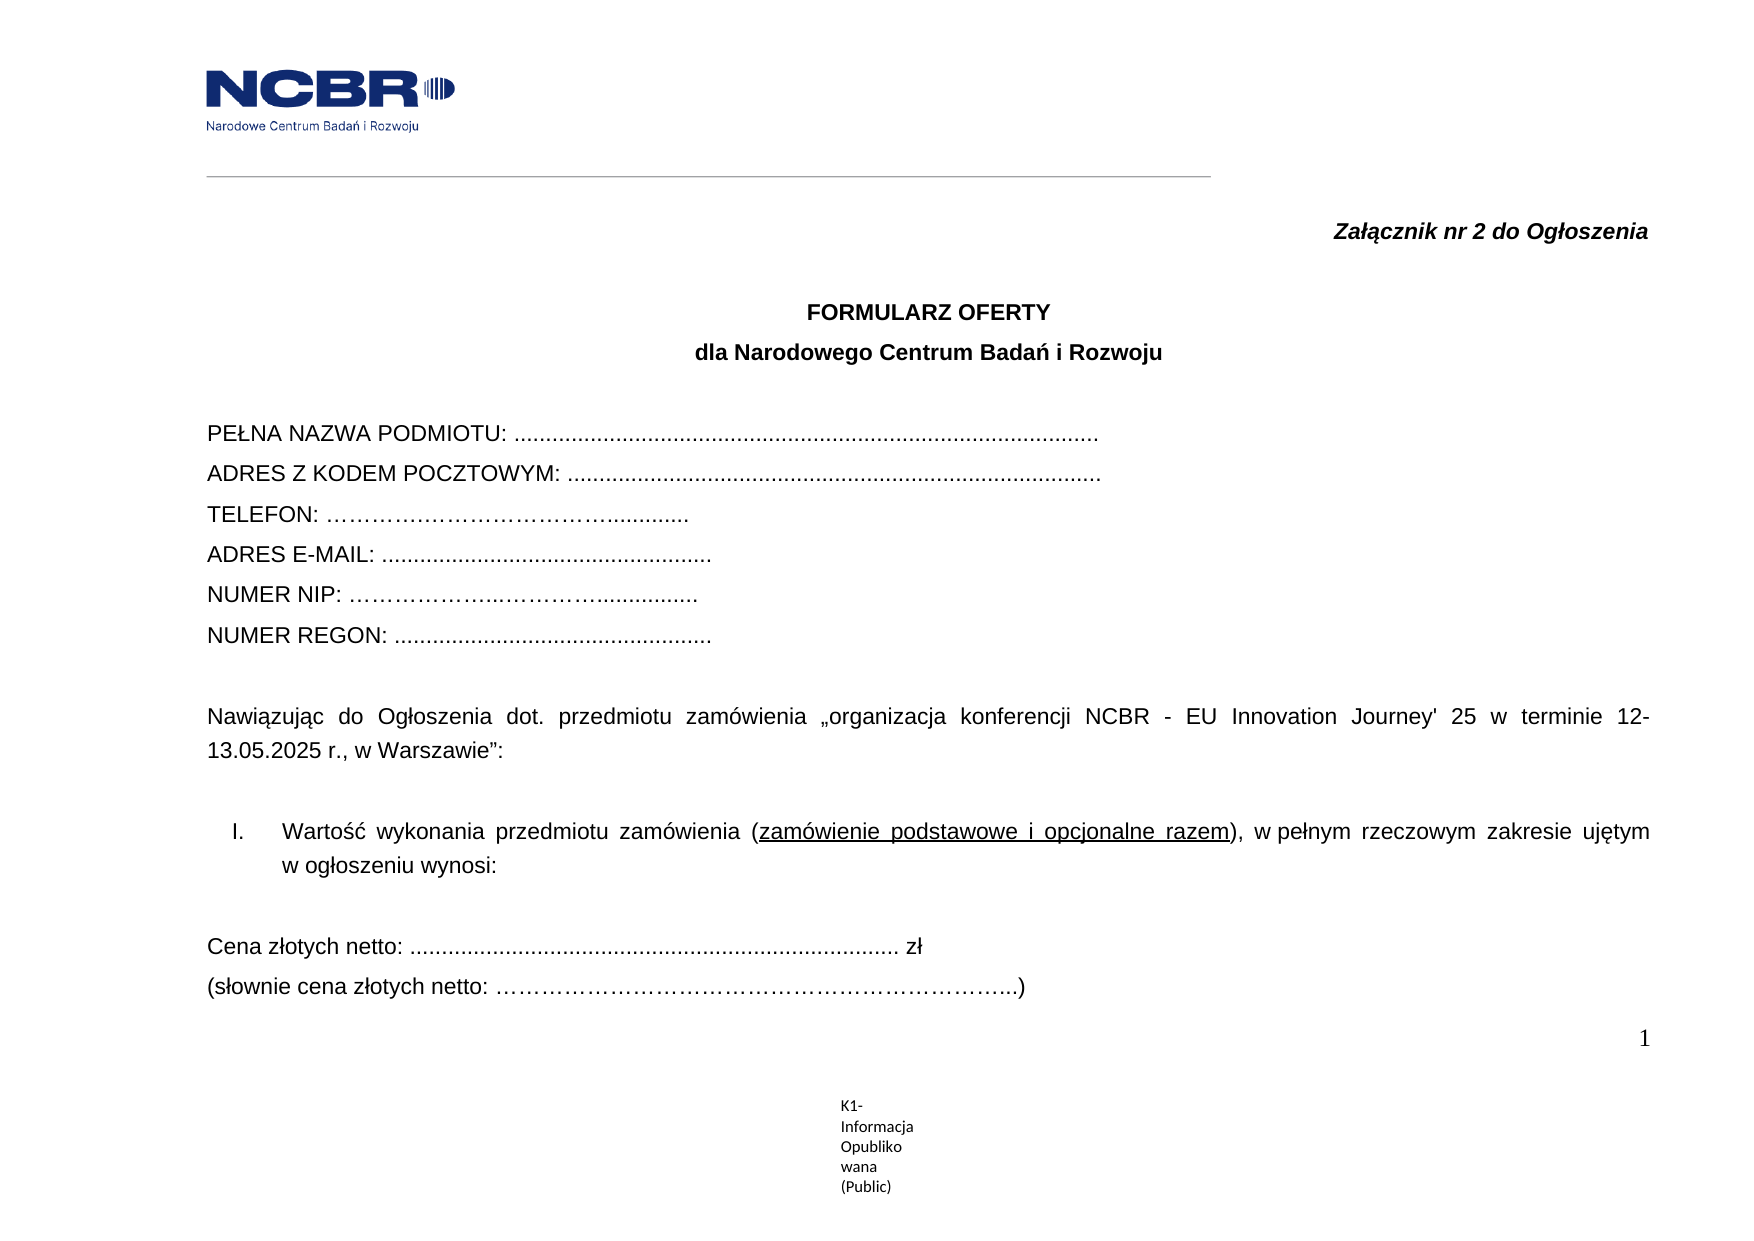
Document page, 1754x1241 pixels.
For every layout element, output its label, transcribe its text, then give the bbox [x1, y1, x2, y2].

text dla Narodowego Centrum Badań i Rozwoju [207, 339, 1651, 365]
text TELEFON: ………….……………………............. [207, 501, 1651, 527]
text FORMULARZ OFERTY [207, 298, 1651, 325]
text NUMER NIP: ………………...…………................ [207, 581, 1651, 608]
text Załącznik nr 2 do Ogłoszenia [207, 218, 1651, 244]
text PEŁNA NAZWA PODMIOTU: ............................................................................................ [207, 420, 1651, 446]
text Nawiązując do Ogłoszenia dot. przedmiotu zamówienia „organizacja konferencji NCBR - EU Innovation Journey' 25 w terminie 12-13.05.2025 r., w Warszawie”: [207, 703, 1651, 763]
text (słownie cena złotych netto: …………………………………………………………...) [207, 973, 1653, 999]
text NUMER REGON: .................................................. [207, 622, 1651, 648]
text ADRES Z KODEM POCZTOWYM: .................................................................................... [207, 460, 1651, 487]
text Cena złotych netto: ............................................................................. zł [207, 933, 1653, 959]
picture [88, 0, 1329, 1241]
text ADRES E-MAIL: .................................................... [207, 541, 1651, 567]
list Wartość wykonania przedmiotu zamówienia (zamówienie podstawowe i opcjonalne razem), w pełnym rzeczowym zakresie ujętym w ogłoszeniu wynosi: [244, 818, 1651, 878]
